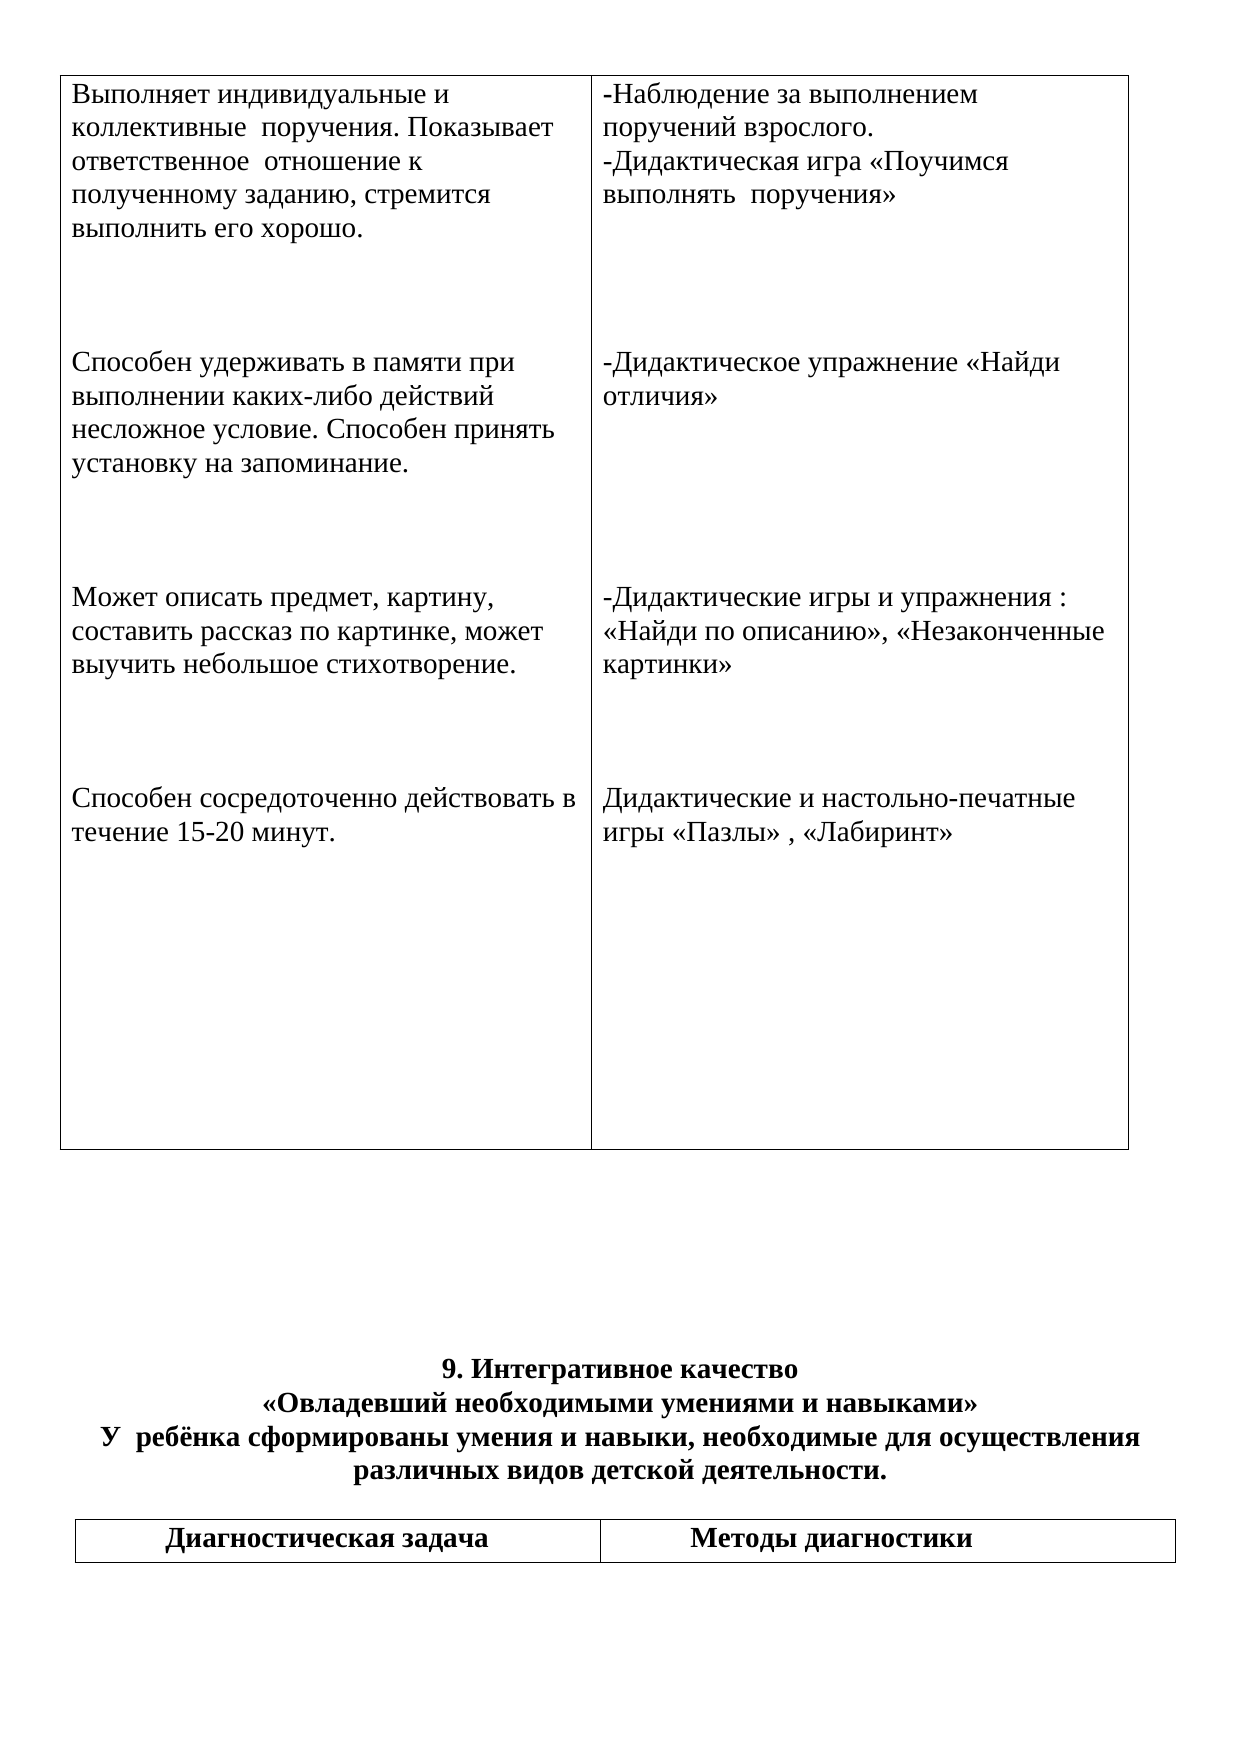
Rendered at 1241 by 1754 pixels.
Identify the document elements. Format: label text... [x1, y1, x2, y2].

table_cell -Наблюдение за выполнением поручений взрослого. -Дидактическая игра «Поучимся выполнять поручения» -Дидактическое упражнение «Найди отличия» -Дидактические игры и упражнения : «Найди по описанию», «Незаконченные картинки» Дидактические и настольно-печатные игры «Пазлы» , «Лабиринт» [592, 76, 1128, 1149]
table_header Диагностическая задача [76, 1520, 600, 1562]
text 9. Интегративное качество [75, 1352, 1165, 1385]
table_cell Выполняет индивидуальные и коллективные поручения. Показывает ответственное отношение к полученному заданию, стремится выполнить его хорошо. Способен удерживать в памяти при выполнении каких-либо действий несложное условие. Способен принять установку на запоминание. Может описать предмет, картину, составить рассказ по картинке, может выучить небольшое стихотворение. Способен сосредоточенно действовать в течение 15-20 минут. [61, 76, 591, 1149]
text У ребёнка сформированы умения и навыки, необходимые для осуществления различных видов детской деятельности. [75, 1419, 1165, 1486]
text «Овладевший необходимыми умениями и навыками» [75, 1385, 1165, 1419]
table_header Методы диагностики [601, 1520, 1175, 1562]
